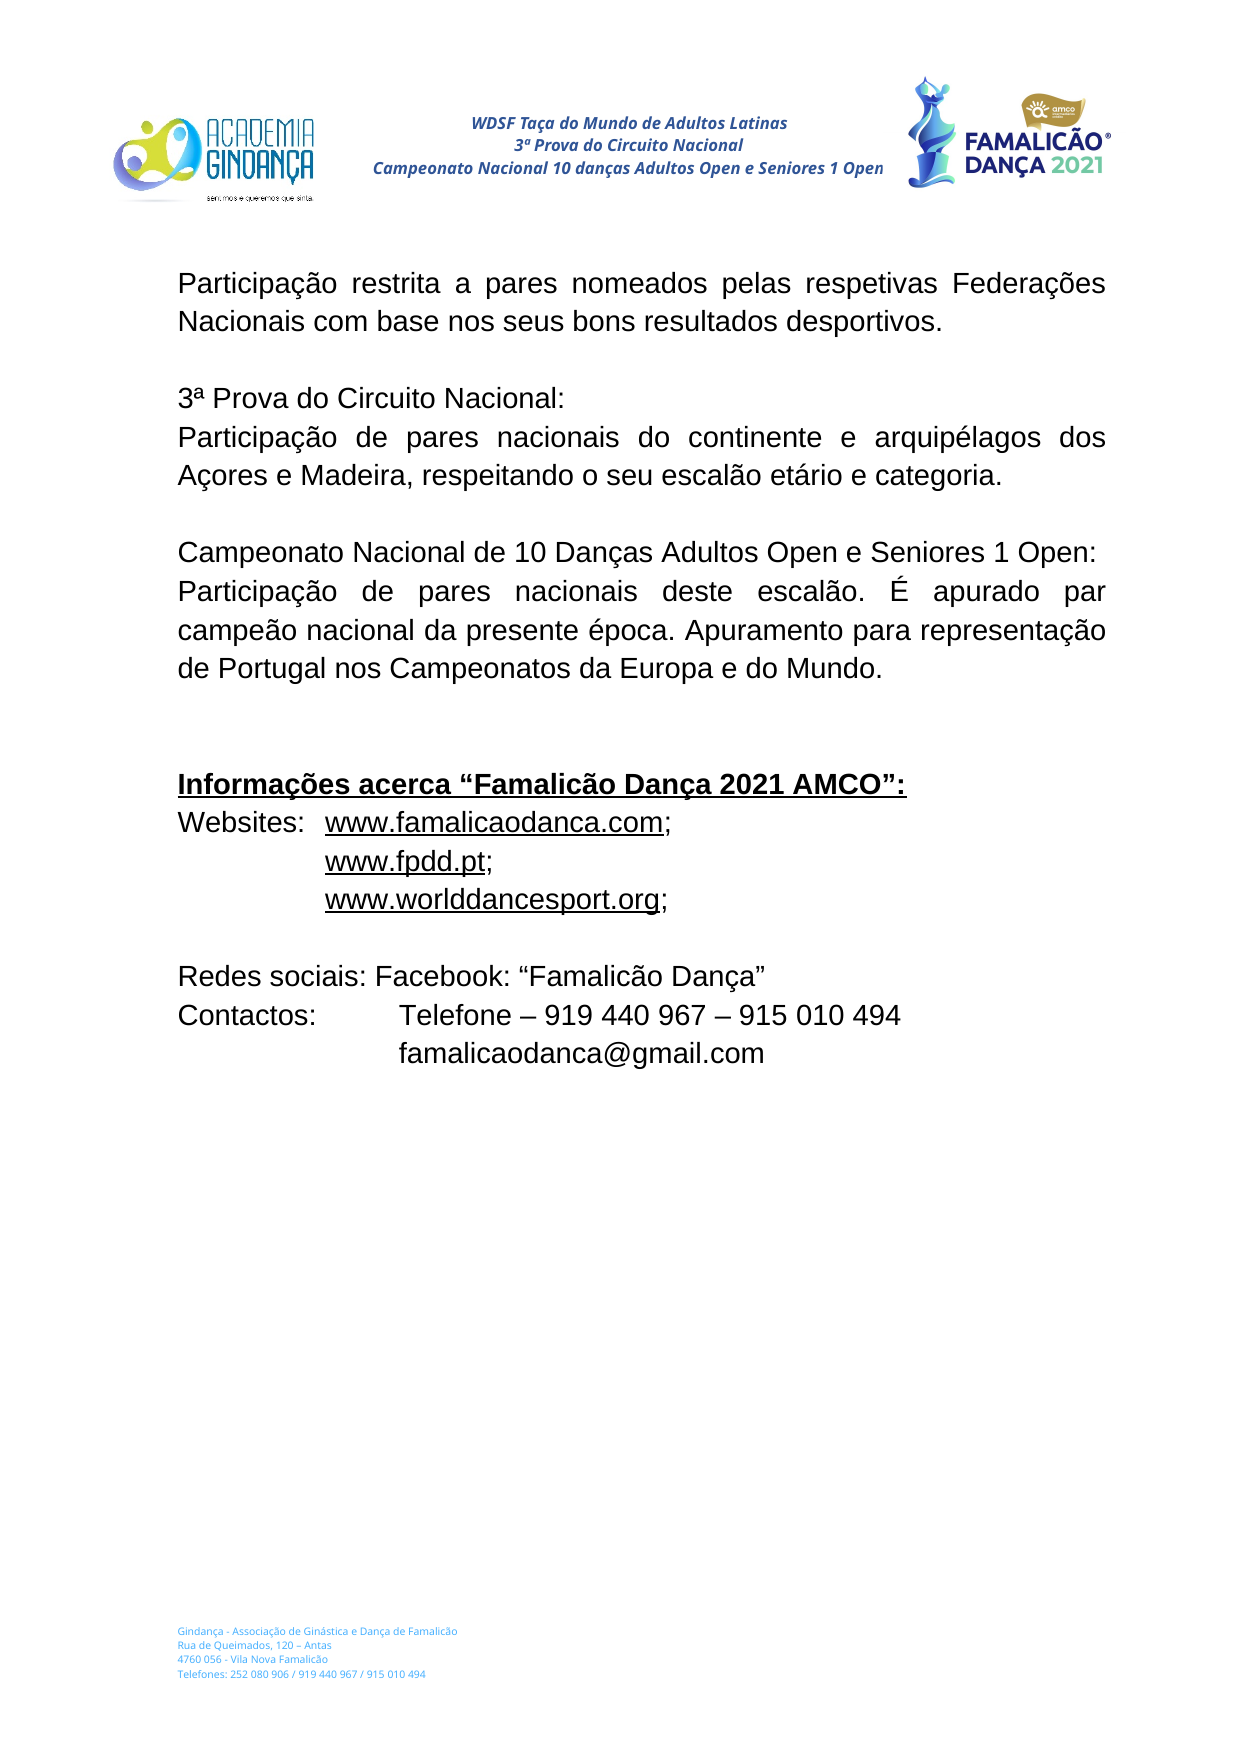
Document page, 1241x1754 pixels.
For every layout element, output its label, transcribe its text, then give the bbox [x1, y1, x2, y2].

text Websites: www.famalicaodanca.com; [177, 805, 1107, 839]
picture [107, 104, 315, 202]
text Contactos: Telefone – 919 440 967 – 915 010 494 [177, 998, 1107, 1032]
text 3ª Prova do Circuito Nacional: [177, 381, 1107, 415]
text famalicaodanca@gmail.com [177, 1037, 1107, 1070]
text Informações acerca “Famalicão Dança 2021 AMCO”: [177, 767, 1107, 800]
text Participação de pares nacionais do continente e arquipélagos dos Açores e Madeira, respeitando o seu escalão etário e categoria. [177, 420, 1107, 492]
text www.worlddancesport.org; [325, 882, 1107, 916]
text Participação restrita a pares nomeados pelas respetivas Federações Nacionais com base nos seus bons resultados desportivos. [177, 266, 1107, 338]
picture [882, 45, 1126, 206]
text Campeonato Nacional de 10 Danças Adultos Open e Seniores 1 Open: [177, 536, 1107, 569]
text Redes sociais: Facebook: “Famalicão Dança” [177, 959, 1107, 993]
text Participação de pares nacionais deste escalão. É apurado par campeão nacional da presente época. Apuramento para representação de Portugal nos Campeonatos da Europa e do Mundo. [177, 574, 1107, 685]
text www.fpdd.pt; [325, 844, 1107, 877]
